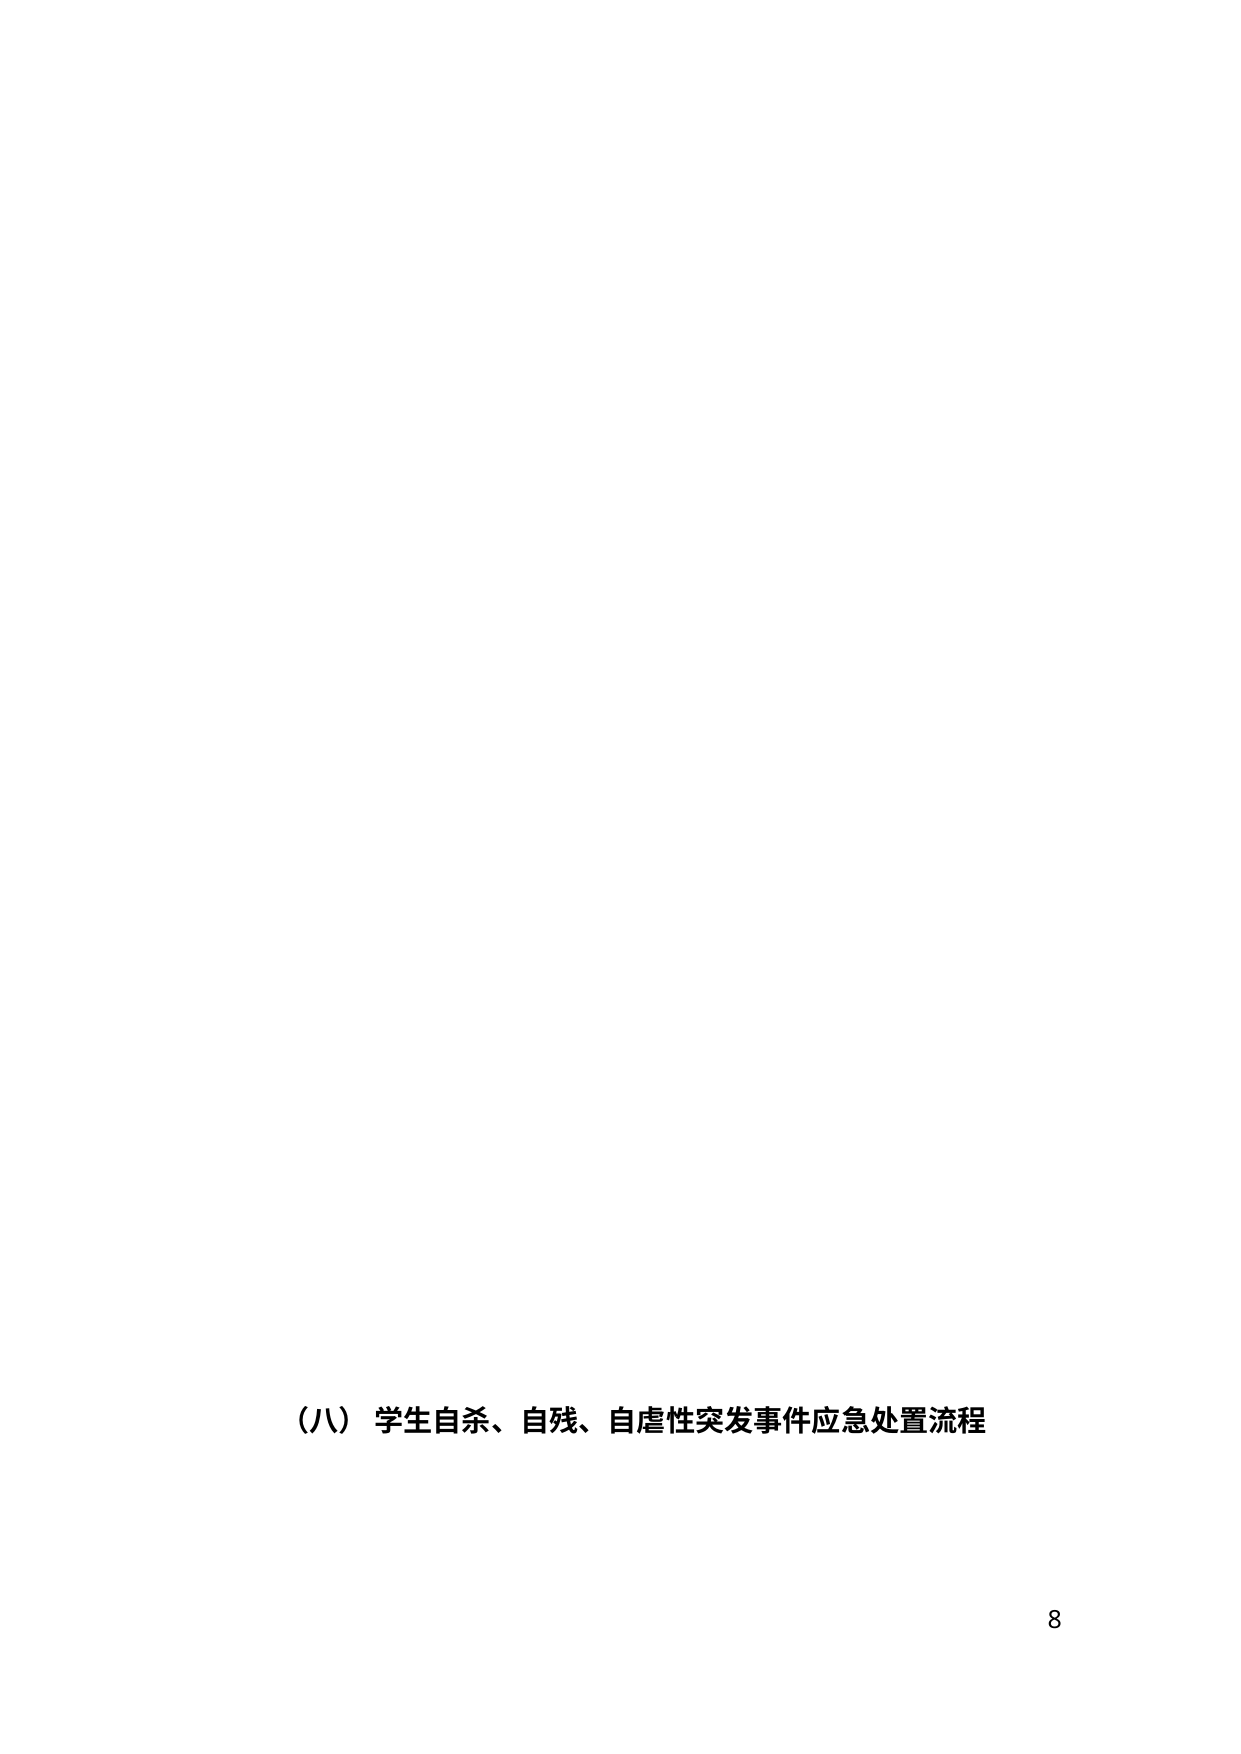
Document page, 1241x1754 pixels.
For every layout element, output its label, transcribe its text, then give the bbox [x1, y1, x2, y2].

text （八） 学生自杀、自残、自虐性突发事件应急处置流程 [165, 1387, 1087, 1452]
